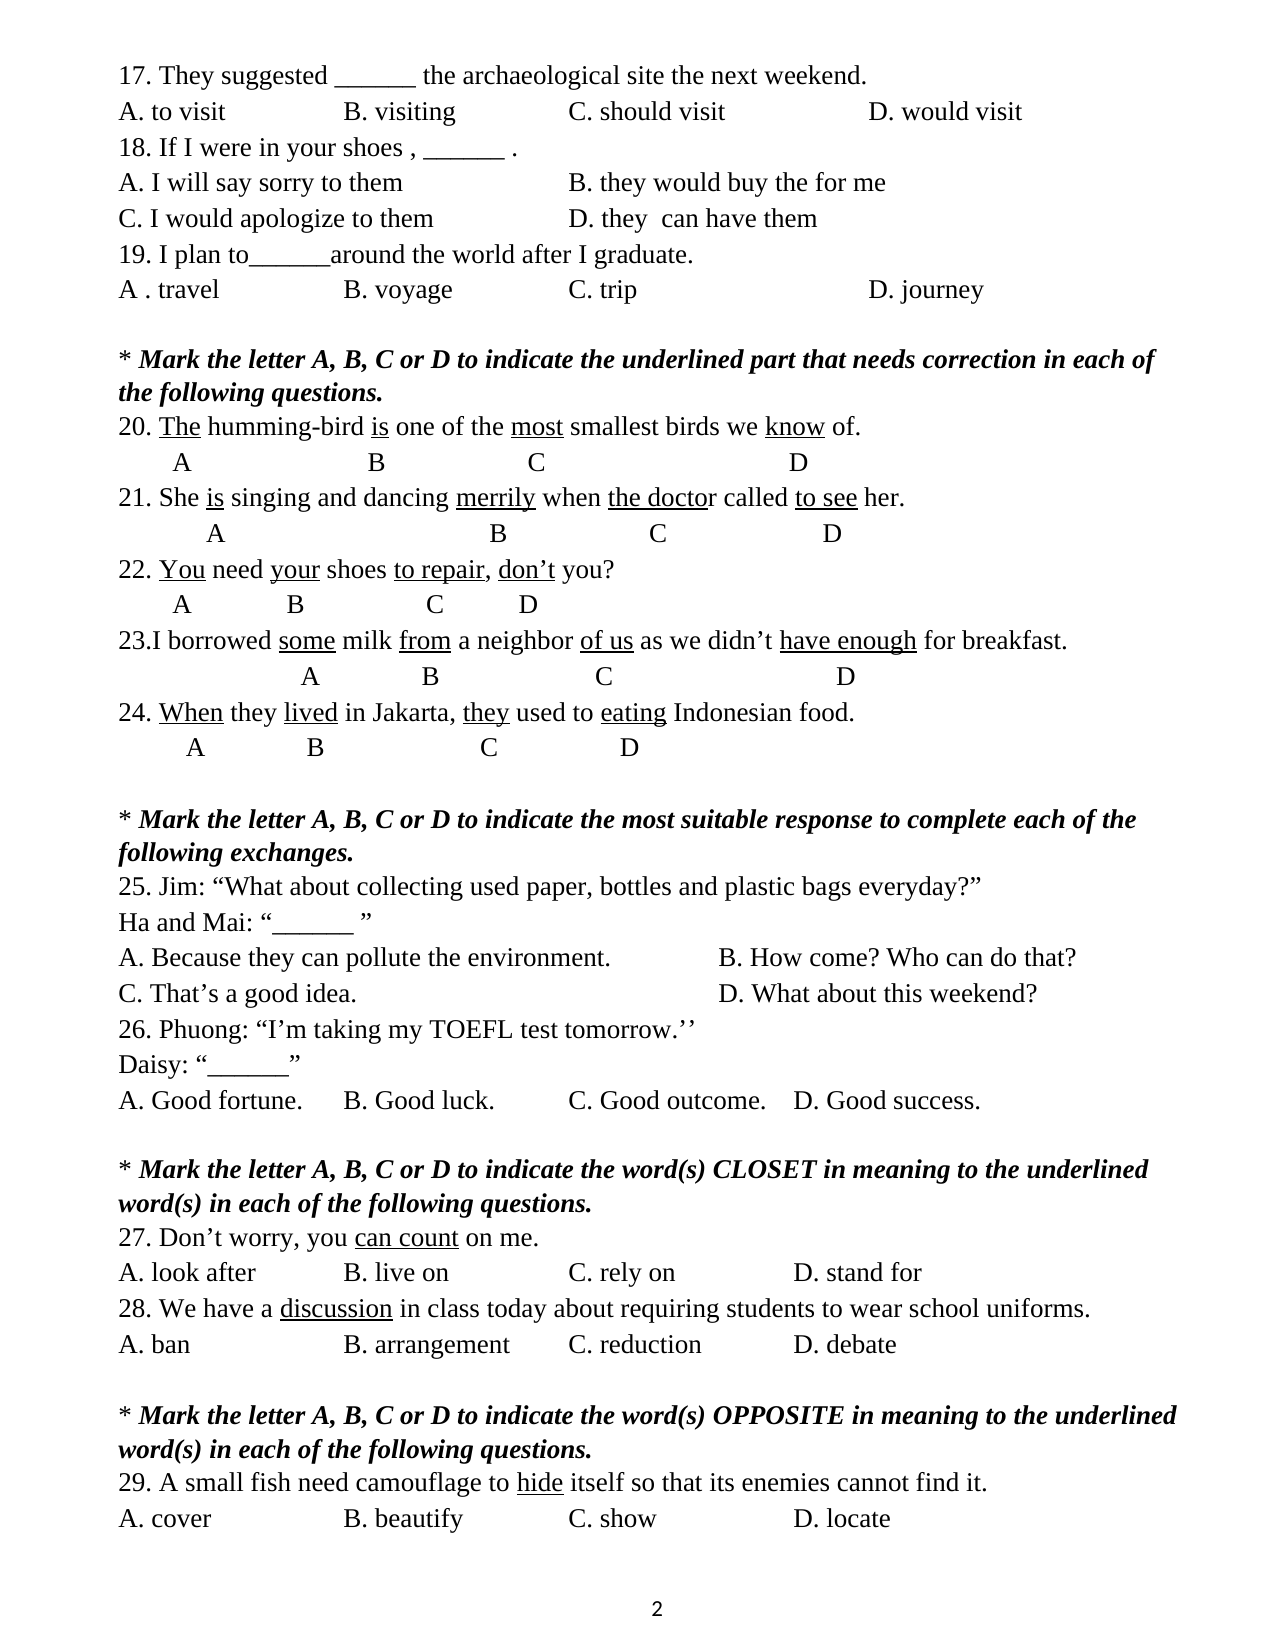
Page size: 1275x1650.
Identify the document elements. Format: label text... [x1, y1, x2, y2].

text A. ban B. arrangement C. reduction D. debate [118, 1328, 1196, 1359]
text A. cover B. beautify C. show D. locate [118, 1502, 1196, 1533]
text A B C D [118, 660, 1196, 691]
text C. I would apologize to them D. they can have them [118, 202, 1196, 233]
text A . travel B. voyage C. trip D. journey [118, 273, 1196, 305]
text * Mark the letter A, B, C or D to indicate the most suitable response to complete each of the following exchanges. [118, 803, 1196, 868]
text 24. When they lived in Jakarta, they used to eating Indonesian food. [118, 696, 1196, 727]
text A B C D [118, 731, 1196, 763]
text 21. She is singing and dancing merrily when the doctor called to see her. [118, 481, 1196, 512]
text 27. Don’t worry, you can count on me. [118, 1221, 1196, 1252]
text 19. I plan to______around the world after I graduate. [118, 238, 1196, 269]
text A B C D [118, 588, 1196, 620]
text A B C D [118, 517, 1196, 548]
text 29. A small fish need camouflage to hide itself so that its enemies cannot find it. [118, 1466, 1196, 1498]
text 26. Phuong: “I’m taking my TOEFL test tomorrow.’’ [118, 1013, 1196, 1044]
text 28. We have a discussion in class today about requiring students to wear school uniforms. [118, 1292, 1196, 1323]
text 25. Jim: “What about collecting used paper, bottles and plastic bags everyday?” [118, 870, 1196, 901]
text Daisy: “______” [118, 1049, 1196, 1080]
text A. I will say sorry to them B. they would buy the for me [118, 166, 1196, 197]
text 22. You need your shoes to repair, don’t you? [118, 553, 1196, 584]
text A B C D [118, 446, 1196, 477]
text * Mark the letter A, B, C or D to indicate the underlined part that needs correction in each of the following questions. [118, 343, 1196, 407]
text 18. If I were in your shoes , ______ . [118, 131, 1196, 162]
text A. Because they can pollute the environment. B. How come? Who can do that? [118, 941, 1196, 973]
text 17. They suggested ______ the archaeological site the next weekend. [118, 59, 1196, 90]
text A. to visit B. visiting C. should visit D. would visit [118, 95, 1196, 126]
text C. That’s a good idea. D. What about this weekend? [118, 977, 1196, 1008]
text A. Good fortune. B. Good luck. C. Good outcome. D. Good success. [118, 1084, 1196, 1116]
text 20. The humming-bird is one of the most smallest birds we know of. [118, 410, 1196, 441]
text Ha and Mai: “______ ” [118, 906, 1196, 937]
text * Mark the letter A, B, C or D to indicate the word(s) CLOSET in meaning to the underlined word(s) in each of the following questions. [118, 1154, 1196, 1218]
text * Mark the letter A, B, C or D to indicate the word(s) OPPOSITE in meaning to the underlined word(s) in each of the following questions. [118, 1399, 1196, 1464]
text A. look after B. live on C. rely on D. stand for [118, 1256, 1196, 1288]
text 23.I borrowed some milk from a neighbor of us as we didn’t have enough for breakfast. [118, 624, 1196, 655]
